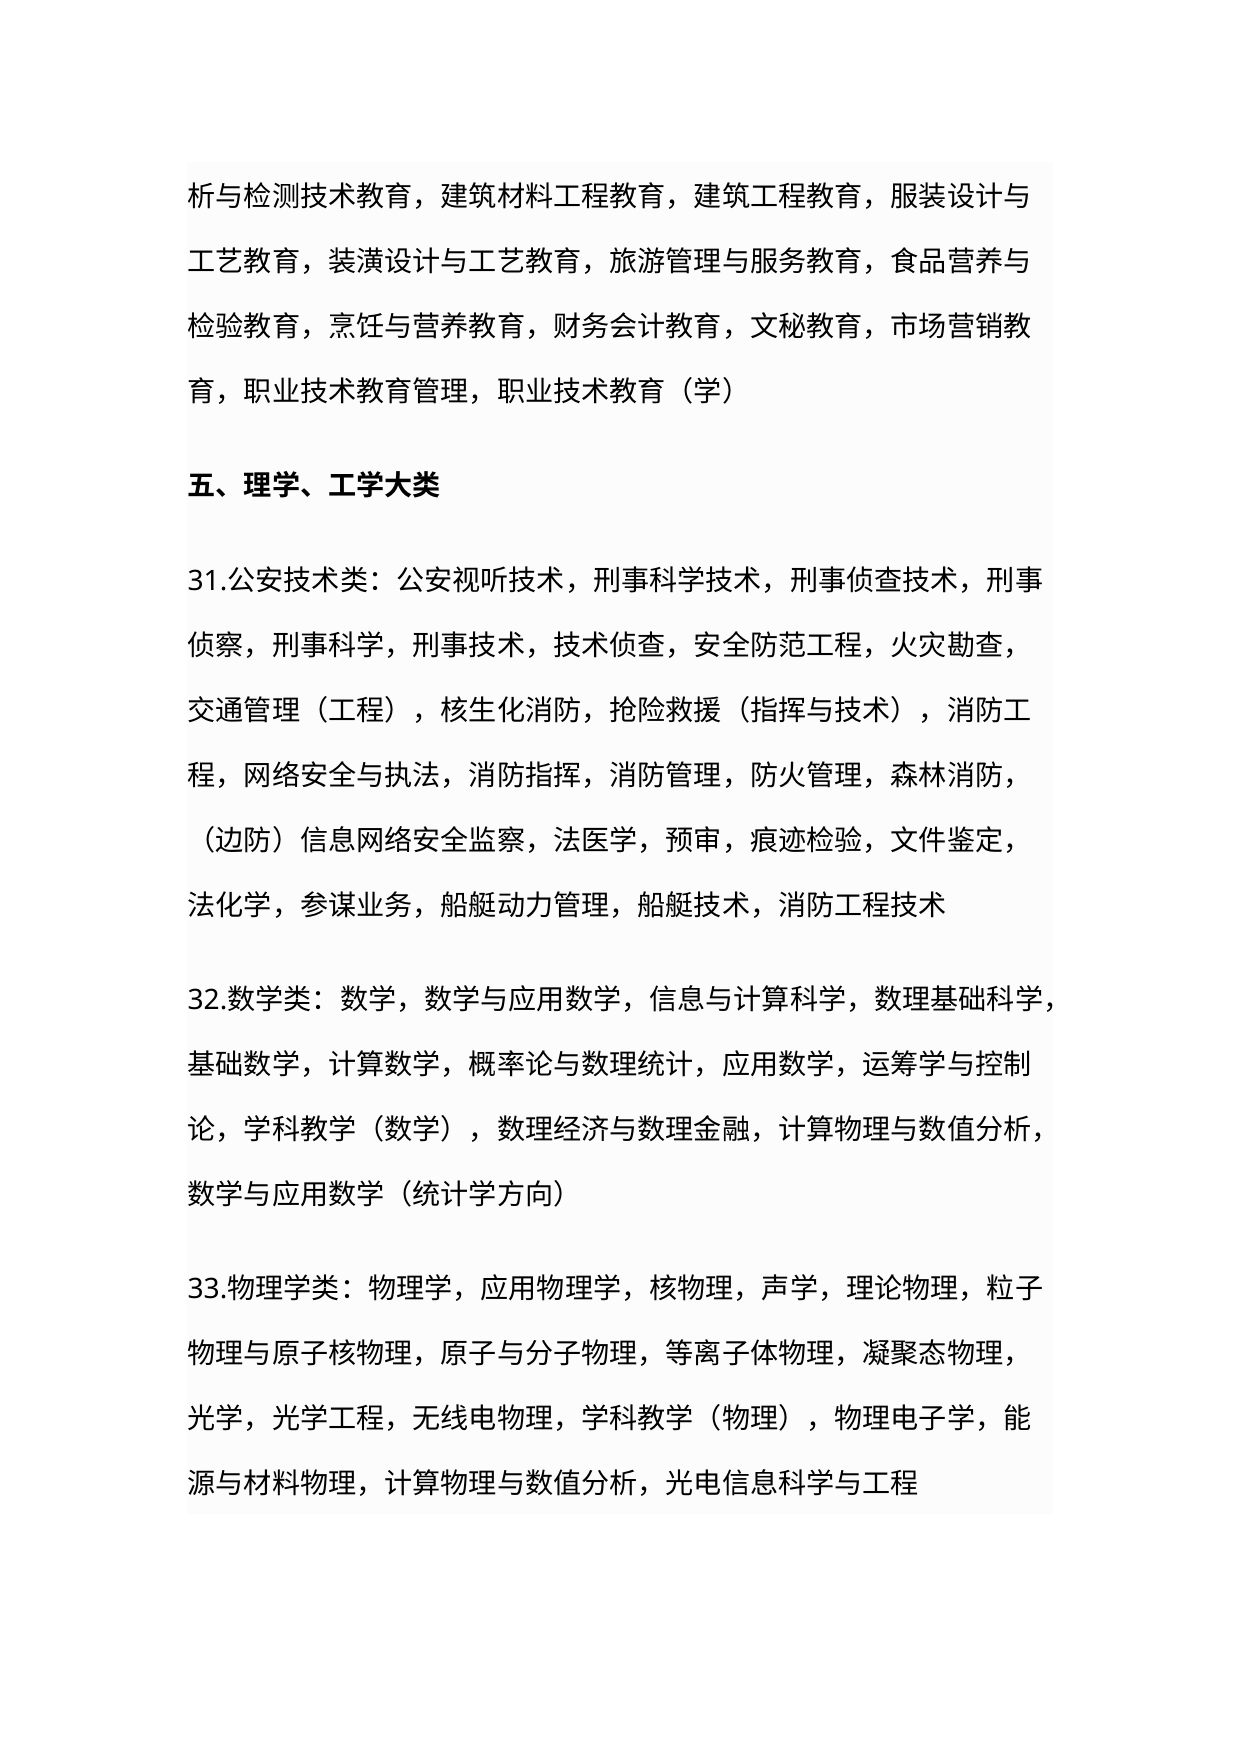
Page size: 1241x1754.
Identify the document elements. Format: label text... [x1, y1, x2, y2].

text 33.物理学类：物理学，应用物理学，核物理，声学，理论物理，粒子物理与原子核物理，原子与分子物理，等离子体物理，凝聚态物理，光学，光学工程，无线电物理，学科教学（物理），物理电子学，能源与材料物理，计算物理与数值分析，光电信息科学与工程 [187, 1254, 1053, 1514]
text 32.数学类：数学，数学与应用数学，信息与计算科学，数理基础科学，基础数学，计算数学，概率论与数理统计，应用数学，运筹学与控制论，学科教学（数学），数理经济与数理金融，计算物理与数值分析，数学与应用数学（统计学方向） [187, 964, 1053, 1224]
text 五、理学、工学大类 [187, 451, 1053, 516]
text 31.公安技术类：公安视听技术，刑事科学技术，刑事侦查技术，刑事侦察，刑事科学，刑事技术，技术侦查，安全防范工程，火灾勘查，交通管理（工程），核生化消防，抢险救援（指挥与技术），消防工程，网络安全与执法，消防指挥，消防管理，防火管理，森林消防，（边防）信息网络安全监察，法医学，预审，痕迹检验，文件鉴定，法化学，参谋业务，船艇动力管理，船艇技术，消防工程技术 [187, 545, 1053, 935]
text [187, 162, 1053, 422]
